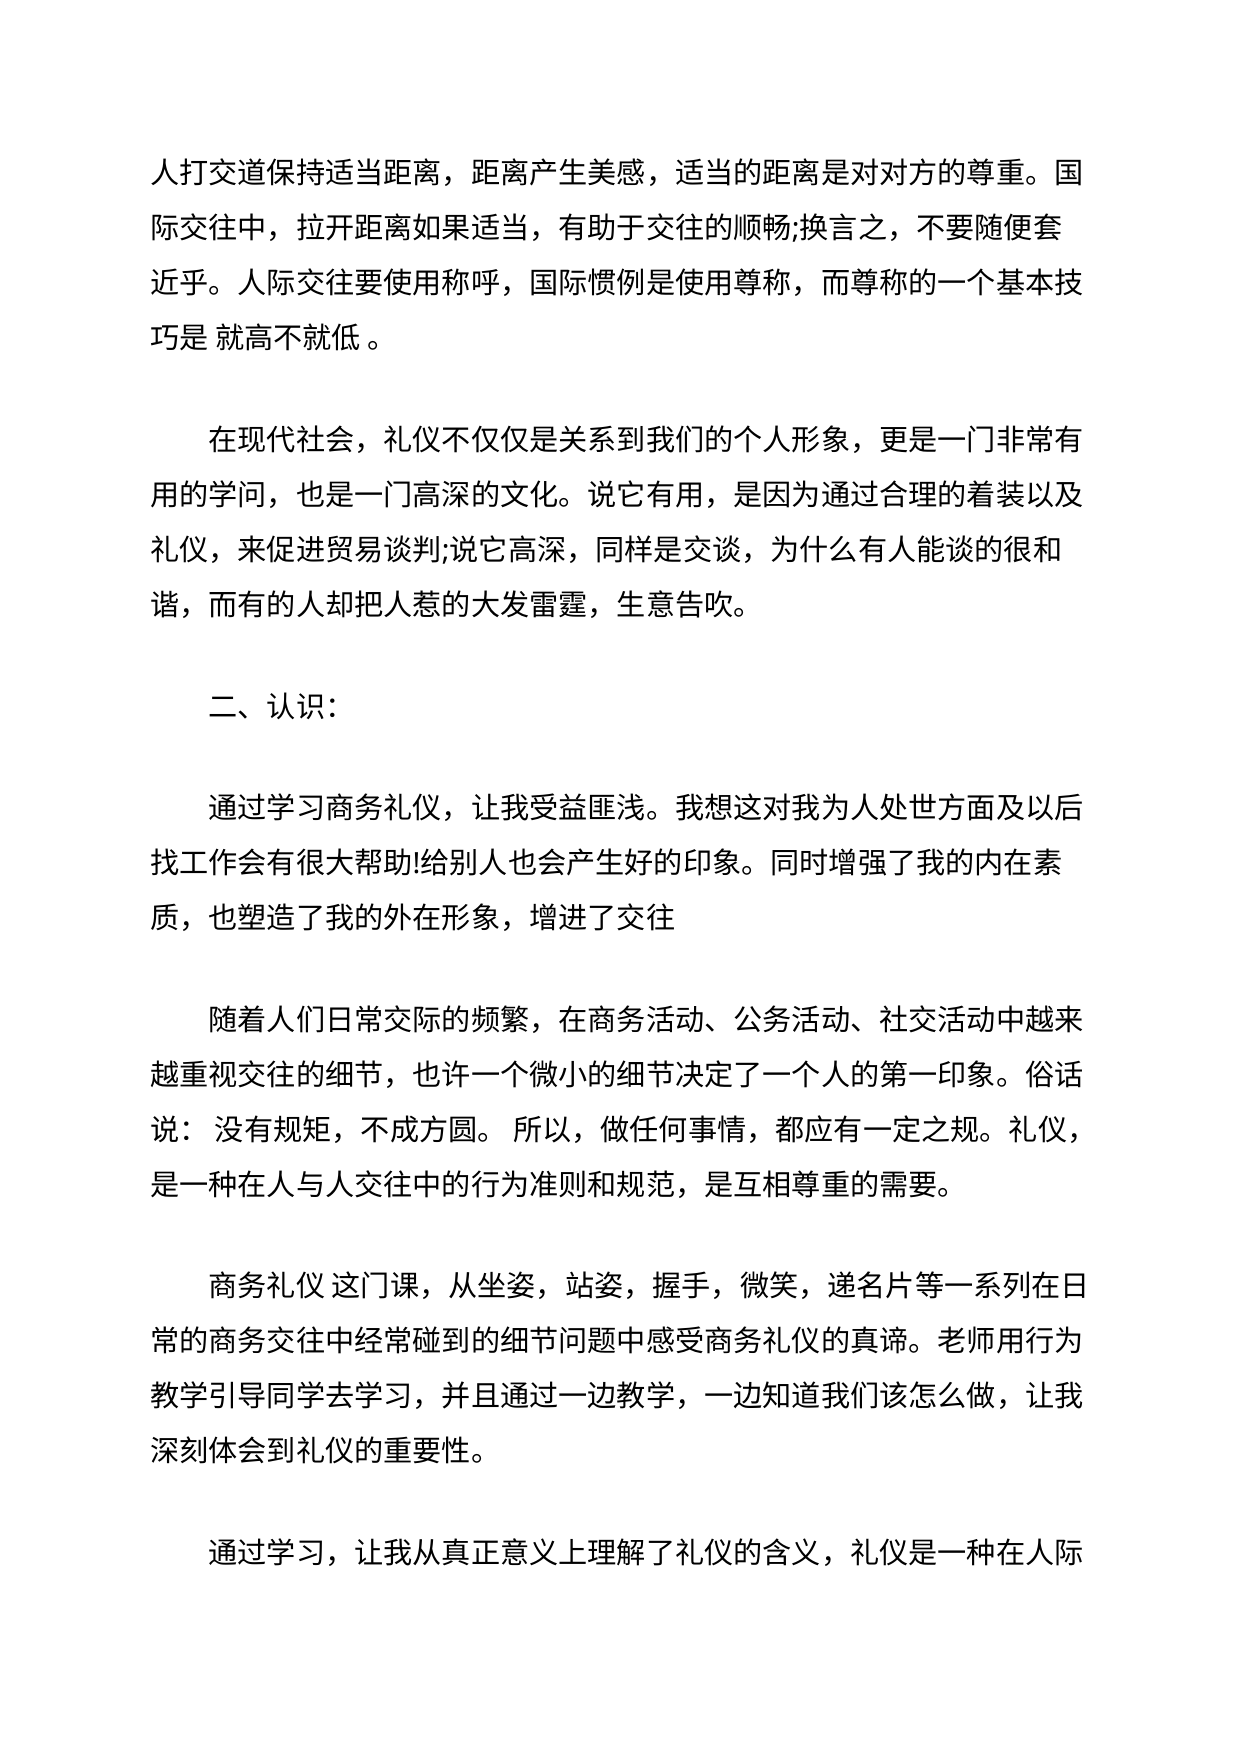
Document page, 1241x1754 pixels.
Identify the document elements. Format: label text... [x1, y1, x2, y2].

text 商务礼仪 这门课，从坐姿，站姿，握手，微笑，递名片等一系列在日常的商务交往中经常碰到的细节问题中感受商务礼仪的真谛。老师用行为教学引导同学去学习，并且通过一边教学，一边知道我们该怎么做，让我深刻体会到礼仪的重要性。 [150, 1263, 1090, 1470]
text 通过学习商务礼仪，让我受益匪浅。我想这对我为人处世方面及以后找工作会有很大帮助!给别人也会产生好的印象。同时增强了我的内在素质，也塑造了我的外在形象，增进了交往 [150, 785, 1090, 937]
text 二、认识： [150, 683, 1090, 725]
text 在现代社会，礼仪不仅仅是关系到我们的个人形象，更是一门非常有用的学问，也是一门高深的文化。说它有用，是因为通过合理的着装以及礼仪，来促进贸易谈判;说它高深，同样是交谈，为什么有人能谈的很和谐，而有的人却把人惹的大发雷霆，生意告吹。 [150, 417, 1090, 624]
text 随着人们日常交际的频繁，在商务活动、公务活动、社交活动中越来越重视交往的细节，也许一个微小的细节决定了一个人的第一印象。俗话说： 没有规矩，不成方圆。 所以，做任何事情，都应有一定之规。礼仪，是一种在人与人交往中的行为准则和规范，是互相尊重的需要。 [150, 997, 1090, 1203]
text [150, 1529, 1090, 1572]
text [150, 150, 1090, 357]
